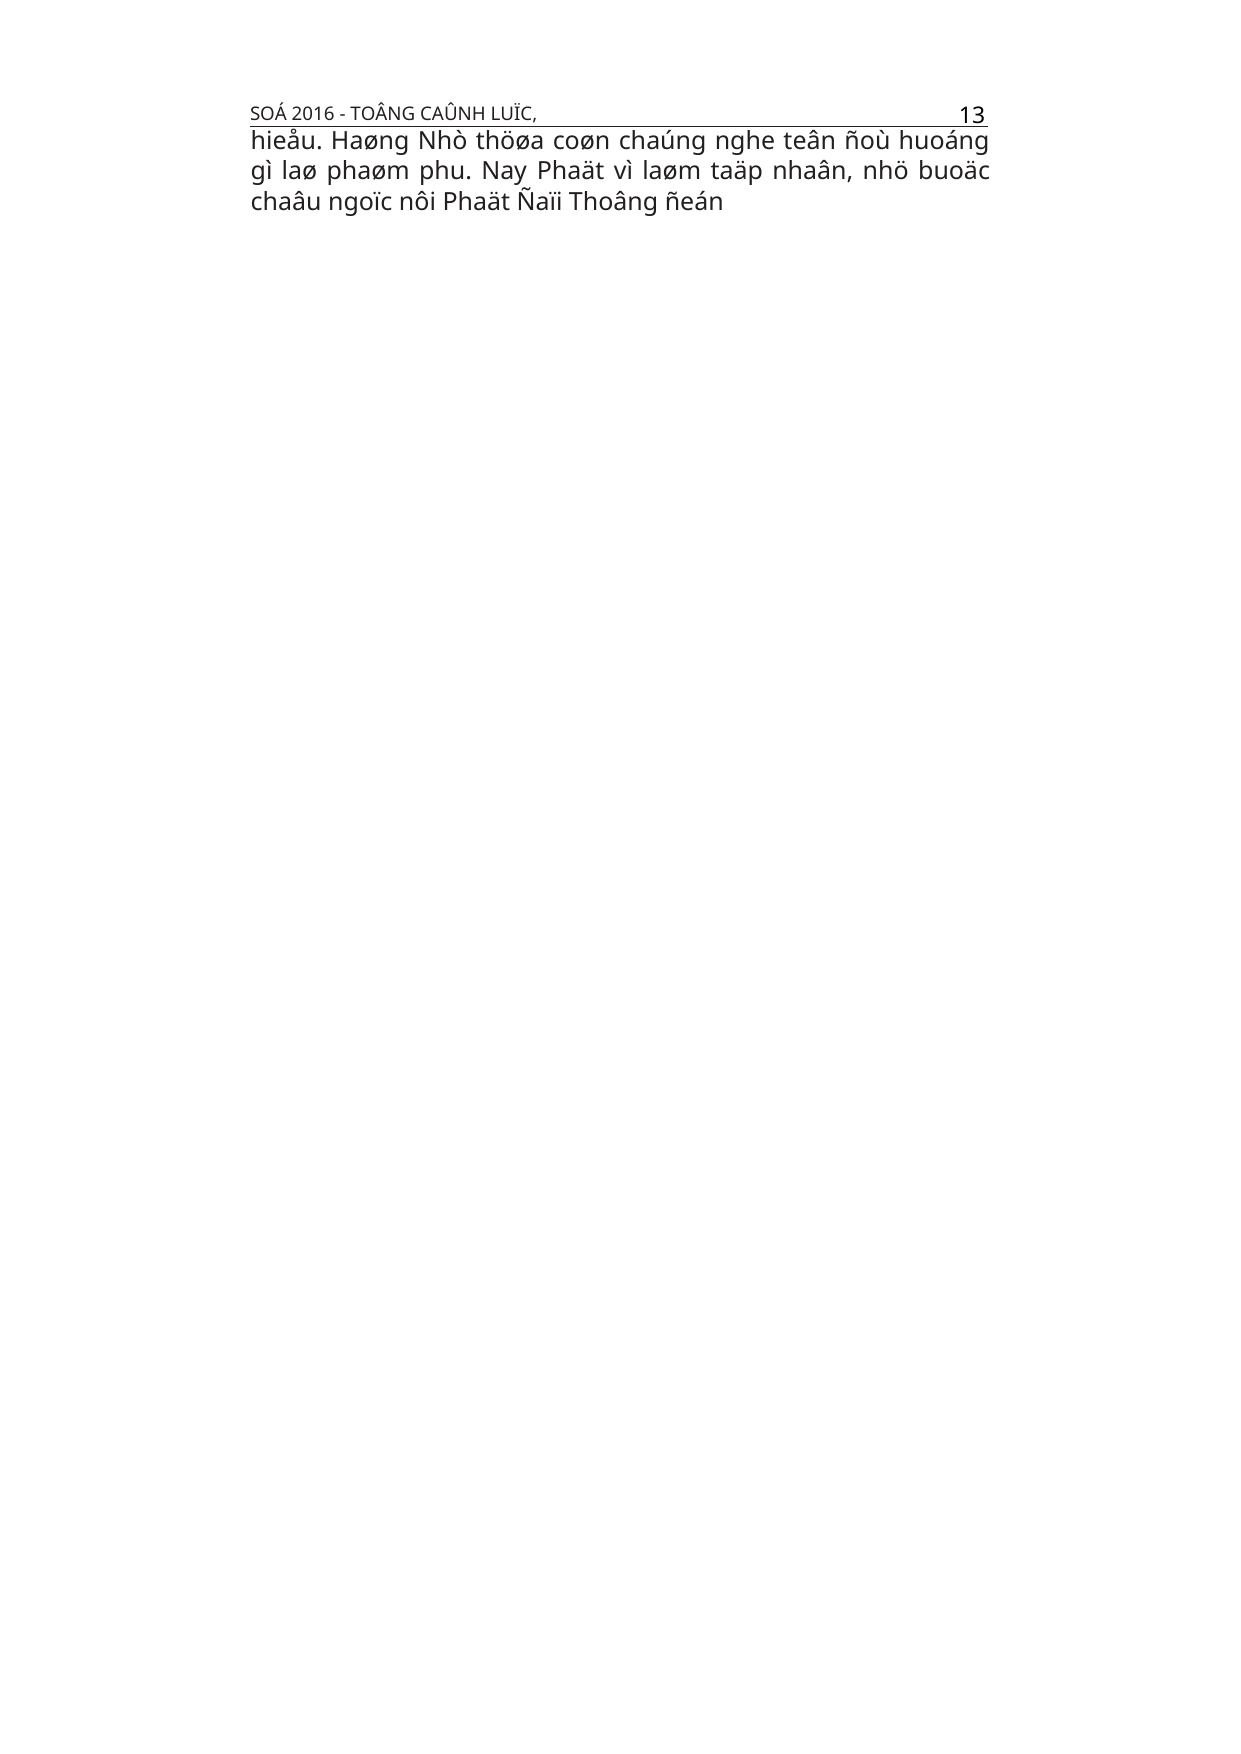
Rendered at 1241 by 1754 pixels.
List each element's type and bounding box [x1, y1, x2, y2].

text [250, 125, 990, 218]
